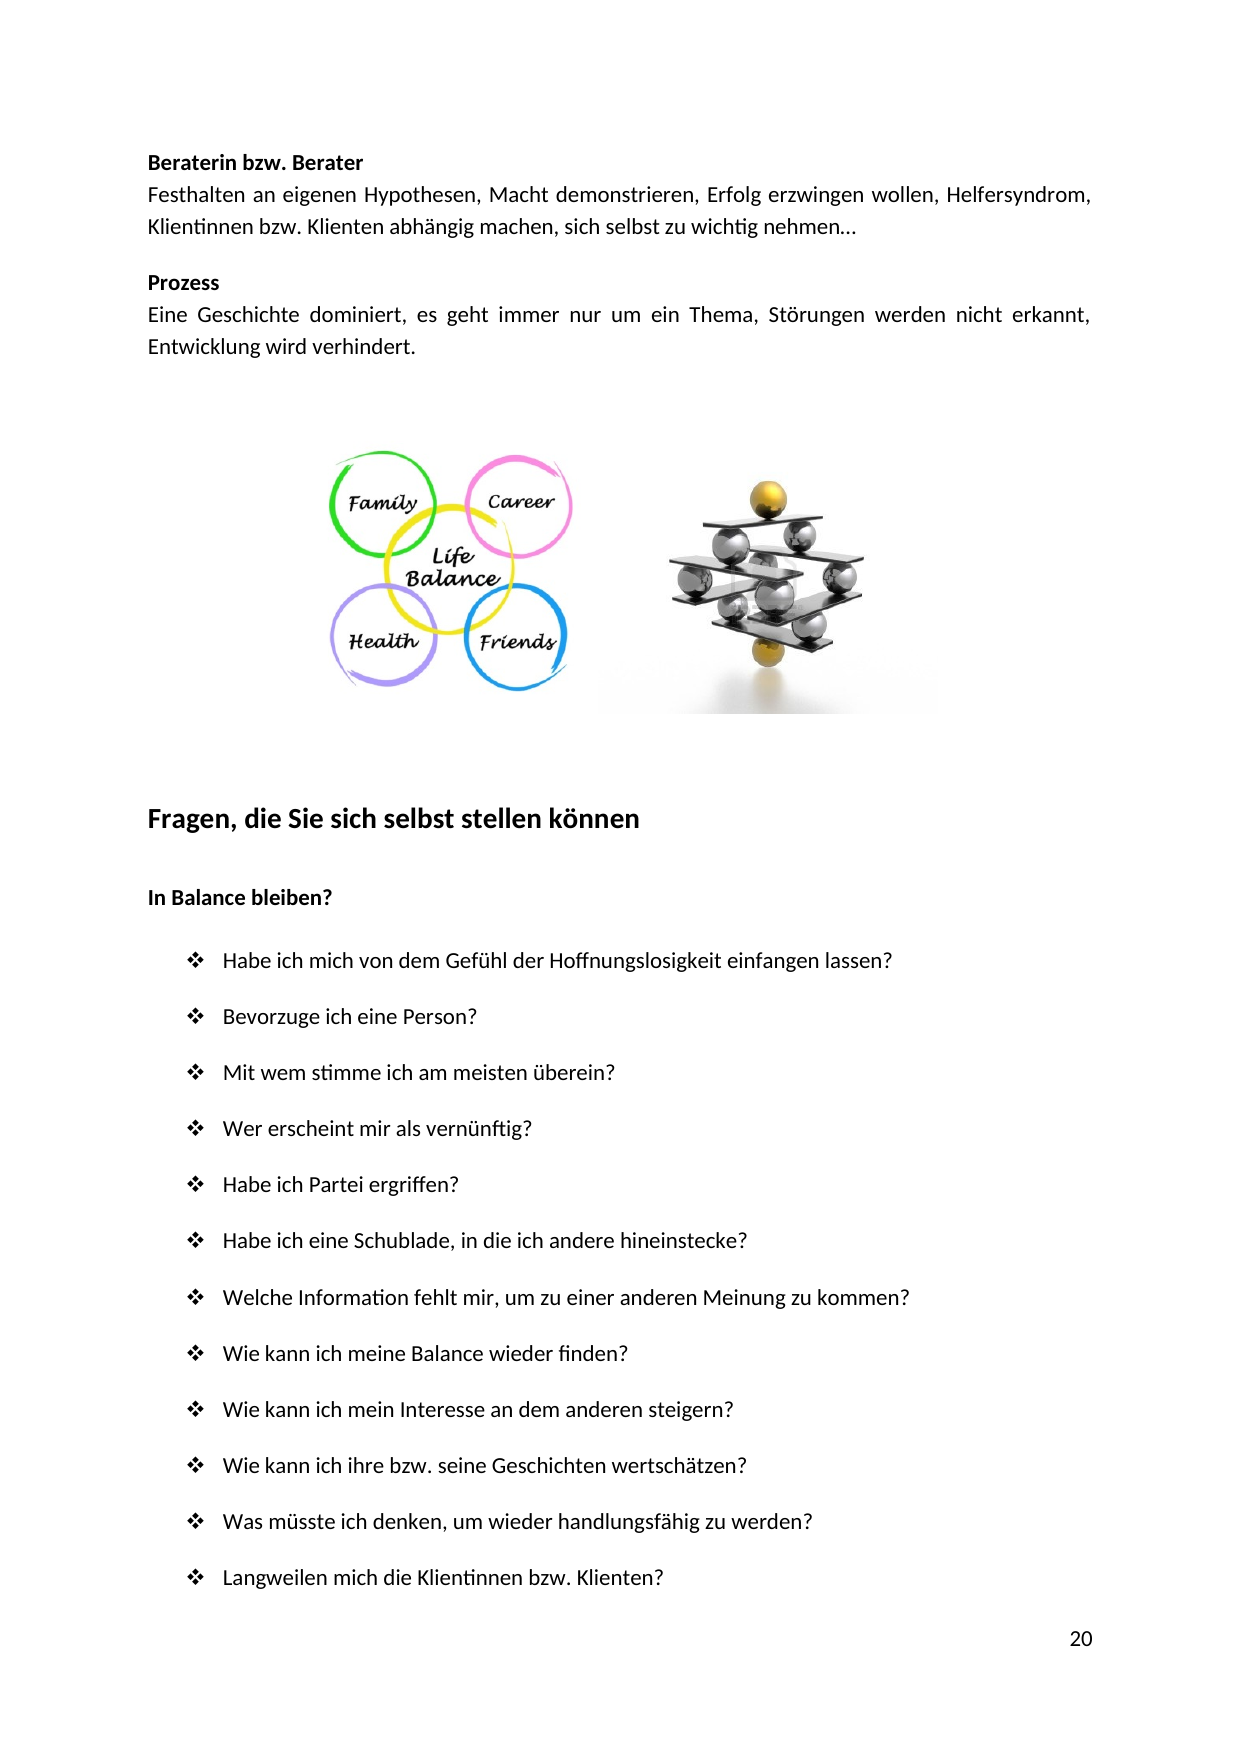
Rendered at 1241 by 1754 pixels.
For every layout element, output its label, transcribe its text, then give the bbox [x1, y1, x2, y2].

text Eine Geschichte dominiert, es geht immer nur um ein Thema, Störungen werden nicht erkannt, Entwicklung wird verhindert. [148, 300, 1092, 360]
list Mit wem stimme ich am meisten überein? [185, 1058, 1092, 1086]
list Wie kann ich meine Balance wieder finden? [185, 1339, 1092, 1367]
list Welche Information fehlt mir, um zu einer anderen Meinung zu kommen? [185, 1283, 1092, 1311]
text Fragen, die Sie sich selbst stellen können [148, 801, 1092, 836]
list Bevorzuge ich eine Person? [185, 1002, 1092, 1030]
text Beraterin bzw. Berater [148, 148, 1092, 176]
text Prozess [148, 268, 1092, 296]
picture [597, 458, 938, 714]
list Habe ich mich von dem Gefühl der Hoffnungslosigkeit einfangen lassen? [185, 946, 1092, 974]
list Habe ich Partei ergriffen? [185, 1171, 1092, 1198]
text Festhalten an eigenen Hypothesen, Macht demonstrieren, Erfolg erzwingen wollen, Helfersyndrom, Klientinnen bzw. Klienten abhängig machen, sich selbst zu wichtig nehmen… [148, 180, 1092, 240]
list Wer erscheint mir als vernünftig? [185, 1114, 1092, 1142]
text In Balance bleiben? [148, 883, 1092, 911]
list Wie kann ich ihre bzw. seine Geschichten wertschätzen? [185, 1451, 1092, 1479]
list Wie kann ich mein Interesse an dem anderen steigern? [185, 1395, 1092, 1423]
list Langweilen mich die Klientinnen bzw. Klienten? [185, 1563, 1092, 1591]
picture [302, 428, 588, 714]
list Was müsste ich denken, um wieder handlungsfähig zu werden? [185, 1507, 1092, 1535]
list Habe ich eine Schublade, in die ich andere hineinstecke? [185, 1227, 1092, 1254]
